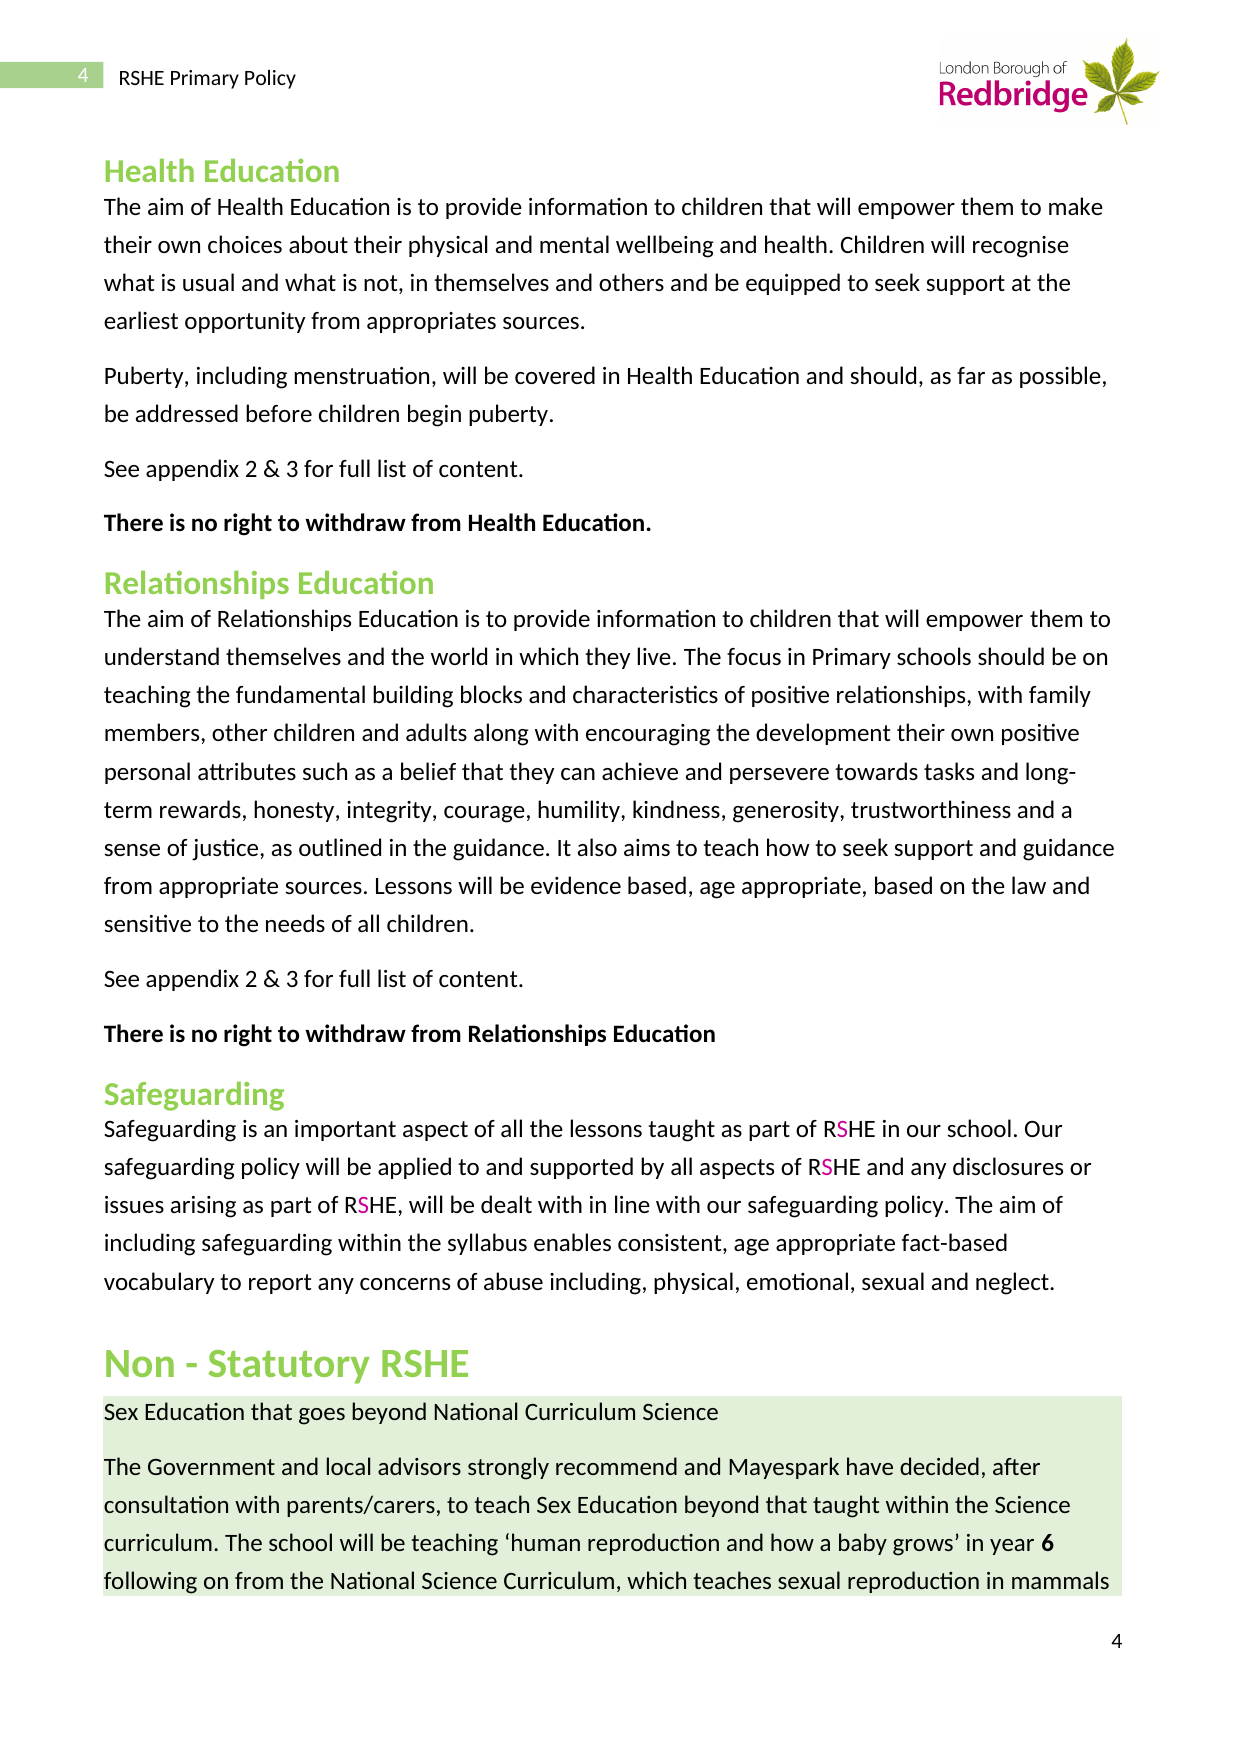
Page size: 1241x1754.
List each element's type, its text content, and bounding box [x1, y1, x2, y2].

text See appendix 2 & 3 for full list of content. [103, 453, 1122, 483]
subtitle Relationships Education [103, 562, 1122, 603]
text There is no right to withdraw from Health Education. [103, 508, 1122, 538]
text There is no right to withdraw from Relationships Education [103, 1018, 1122, 1048]
text Puberty, including menstruation, will be covered in Health Education and should, as far as possible, be addressed before children begin puberty. [103, 360, 1122, 428]
text See appendix 2 & 3 for full list of content. [103, 963, 1122, 993]
text The aim of Relationships Education is to provide information to children that will empower them to understand themselves and the world in which they live. The focus in Primary schools should be on teaching the fundamental building blocks and characteristics of positive relationships, with family members, other children and adults along with encouraging the development their own positive personal attributes such as a belief that they can achieve and persevere towards tasks and long-term rewards, honesty, integrity, courage, humility, kindness, generosity, trustworthiness and a sense of justice, as outlined in the guidance. It also aims to teach how to seek support and guidance from appropriate sources. Lessons will be evidence based, age appropriate, based on the law and sensitive to the needs of all children. [103, 603, 1122, 939]
text The aim of Health Education is to provide information to children that will empower them to make their own choices about their physical and mental wellbeing and health. Children will recognise what is usual and what is not, in themselves and others and be equipped to seek support at the earliest opportunity from appropriates sources. [103, 191, 1122, 336]
subtitle Health Education [103, 150, 1122, 191]
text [103, 1451, 1122, 1596]
subtitle Safeguarding [103, 1072, 1122, 1113]
text Safeguarding is an important aspect of all the lessons taught as part of RSHE in our school. Our safeguarding policy will be applied to and supported by all aspects of RSHE and any disclosures or issues arising as part of RSHE, will be dealt with in line with our safeguarding policy. The aim of including safeguarding within the syllabus enables consistent, age appropriate fact-based vocabulary to report any concerns of abuse including, physical, emotional, sexual and neglect. [103, 1113, 1122, 1296]
text Sex Education that goes beyond National Curriculum Science [103, 1396, 1122, 1427]
subtitle Non - Statutory RSHE [103, 1337, 1122, 1388]
picture [939, 37, 1160, 125]
